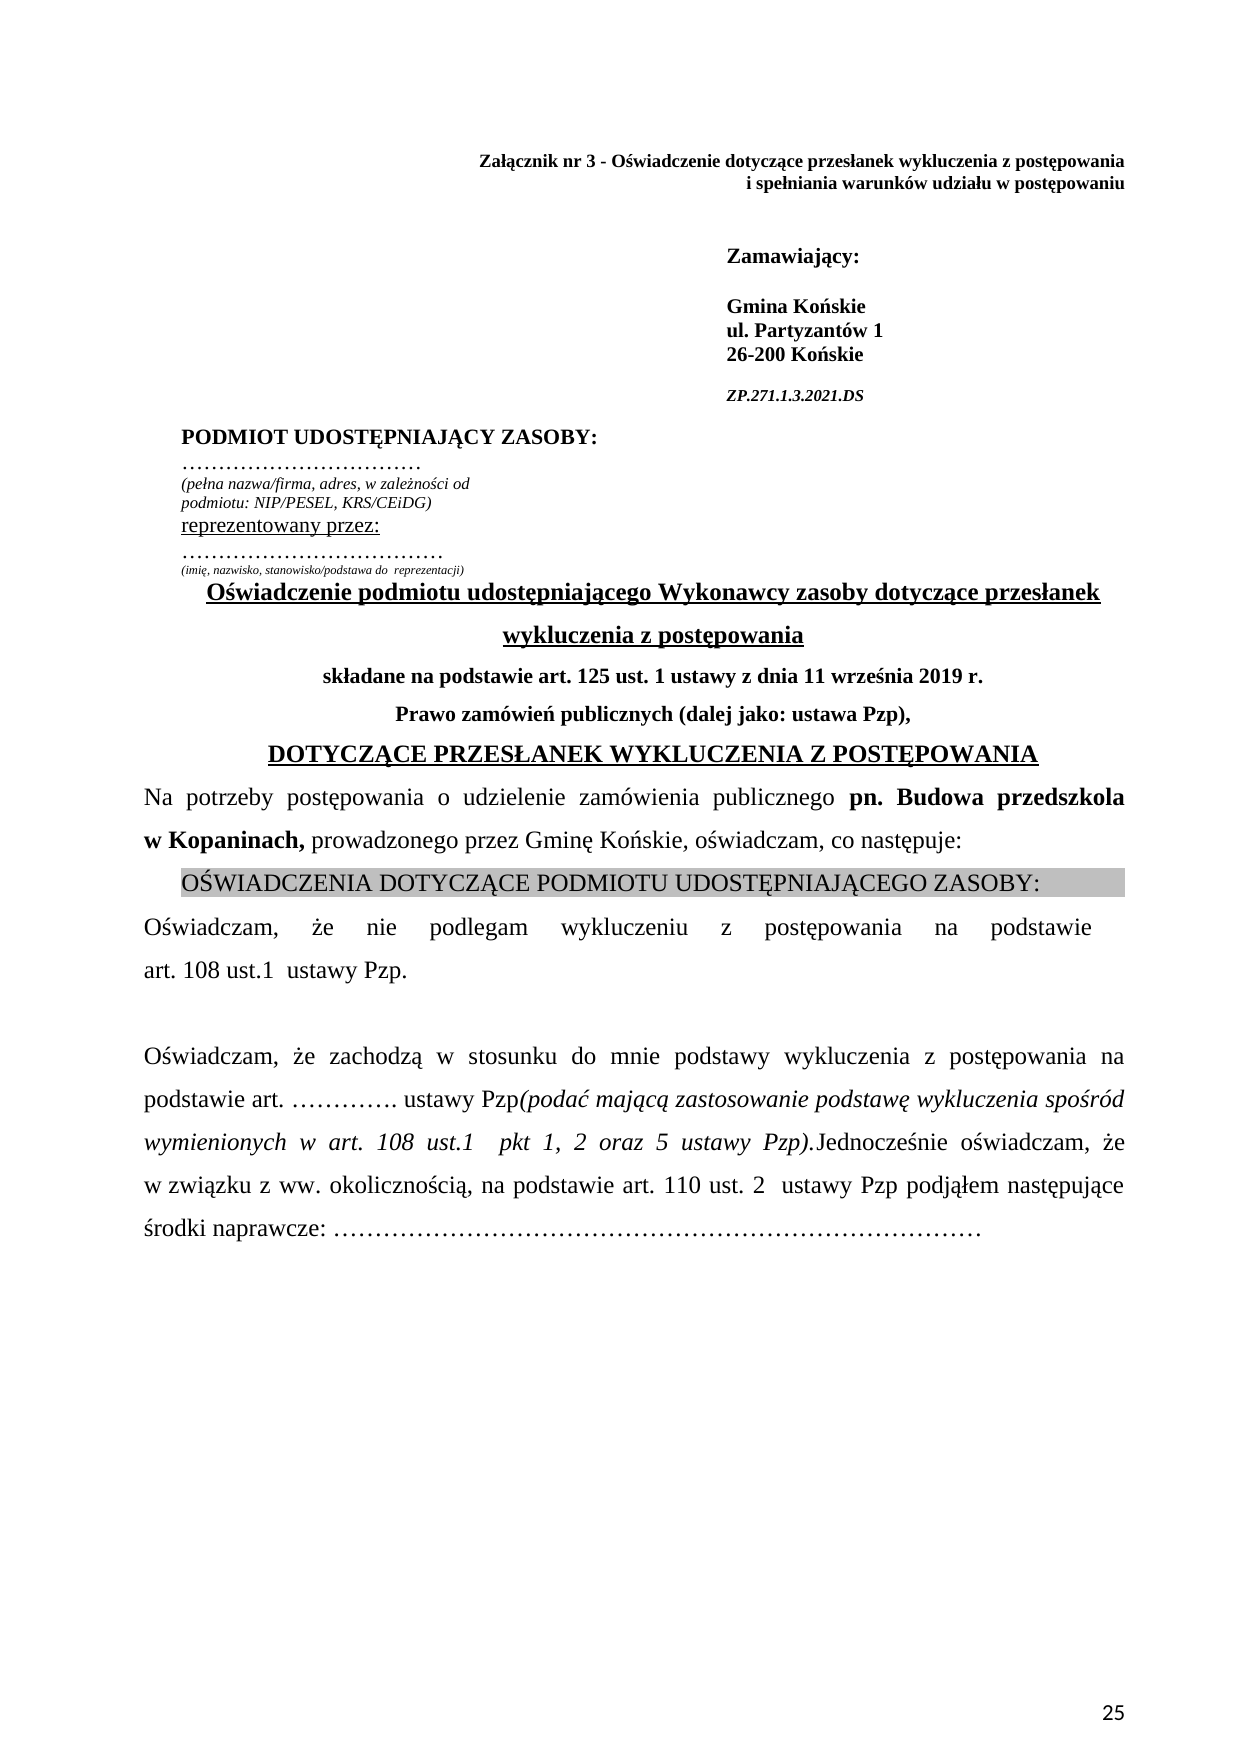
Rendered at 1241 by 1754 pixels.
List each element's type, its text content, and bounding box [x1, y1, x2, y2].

text (pełna nazwa/firma, adres, w zależności od podmiotu: NIP/PESEL, KRS/CEiDG) [181, 474, 505, 512]
text składane na podstawie art. 125 ust. 1 ustawy z dnia 11 września 2019 r. [181, 663, 1125, 689]
list Oświadczam, że nie podlegam wykluczeniu z postępowania na podstawie art. 108 ust.1 ustawy Pzp. [144, 912, 1125, 983]
text PODMIOT UDOSTĘPNIAJĄCY ZASOBY: [181, 424, 1125, 449]
text …………………………… [181, 449, 505, 474]
text ……………………………… [181, 538, 505, 563]
text ul. Partyzantów 1 [726, 318, 1125, 342]
text Oświadczam, że zachodzą w stosunku do mnie podstawy wykluczenia z postępowania na podstawie art. …………. ustawy Pzp(podać mającą zastosowanie podstawę wykluczenia spośród wymienionych w art. 108 ust.1 pkt 1, 2 oraz 5 ustawy Pzp).Jednocześnie oświadczam, że w związku z ww. okolicznością, na podstawie art. 110 ust. 2 ustawy Pzp podjąłem następujące środki naprawcze: …………………………………………………………………… [144, 1041, 1125, 1242]
text reprezentowany przez: [181, 512, 1125, 538]
text (imię, nazwisko, stanowisko/podstawa do reprezentacji) [181, 563, 505, 577]
text i spełniania warunków udziału w postępowaniu [653, 172, 1125, 193]
text Gmina Końskie [726, 294, 1125, 318]
text DOTYCZĄCE PRZESŁANEK WYKLUCZENIA Z POSTĘPOWANIA [181, 739, 1125, 768]
text 26-200 Końskie [726, 342, 1125, 366]
text Załącznik nr 3 - Oświadczenie dotyczące przesłanek wykluczenia z postępowania [106, 150, 1125, 172]
text Na potrzeby postępowania o udzielenie zamówienia publicznego pn. Budowa przedszkola w Kopaninach, prowadzonego przez Gminę Końskie, oświadczam, co następuje: [144, 782, 1125, 854]
text Prawo zamówień publicznych (dalej jako: ustawa Pzp), [181, 701, 1125, 726]
text Oświadczenie podmiotu udostępniającego Wykonawcy zasoby dotyczące przesłanek wykluczenia z postępowania [181, 577, 1125, 649]
text Zamawiający: [653, 243, 1125, 269]
text ZP.271.1.3.2021.DS [726, 385, 1125, 404]
text OŚWIADCZENIA DOTYCZĄCE PODMIOTU UDOSTĘPNIAJĄCEGO ZASOBY: [181, 868, 1125, 897]
